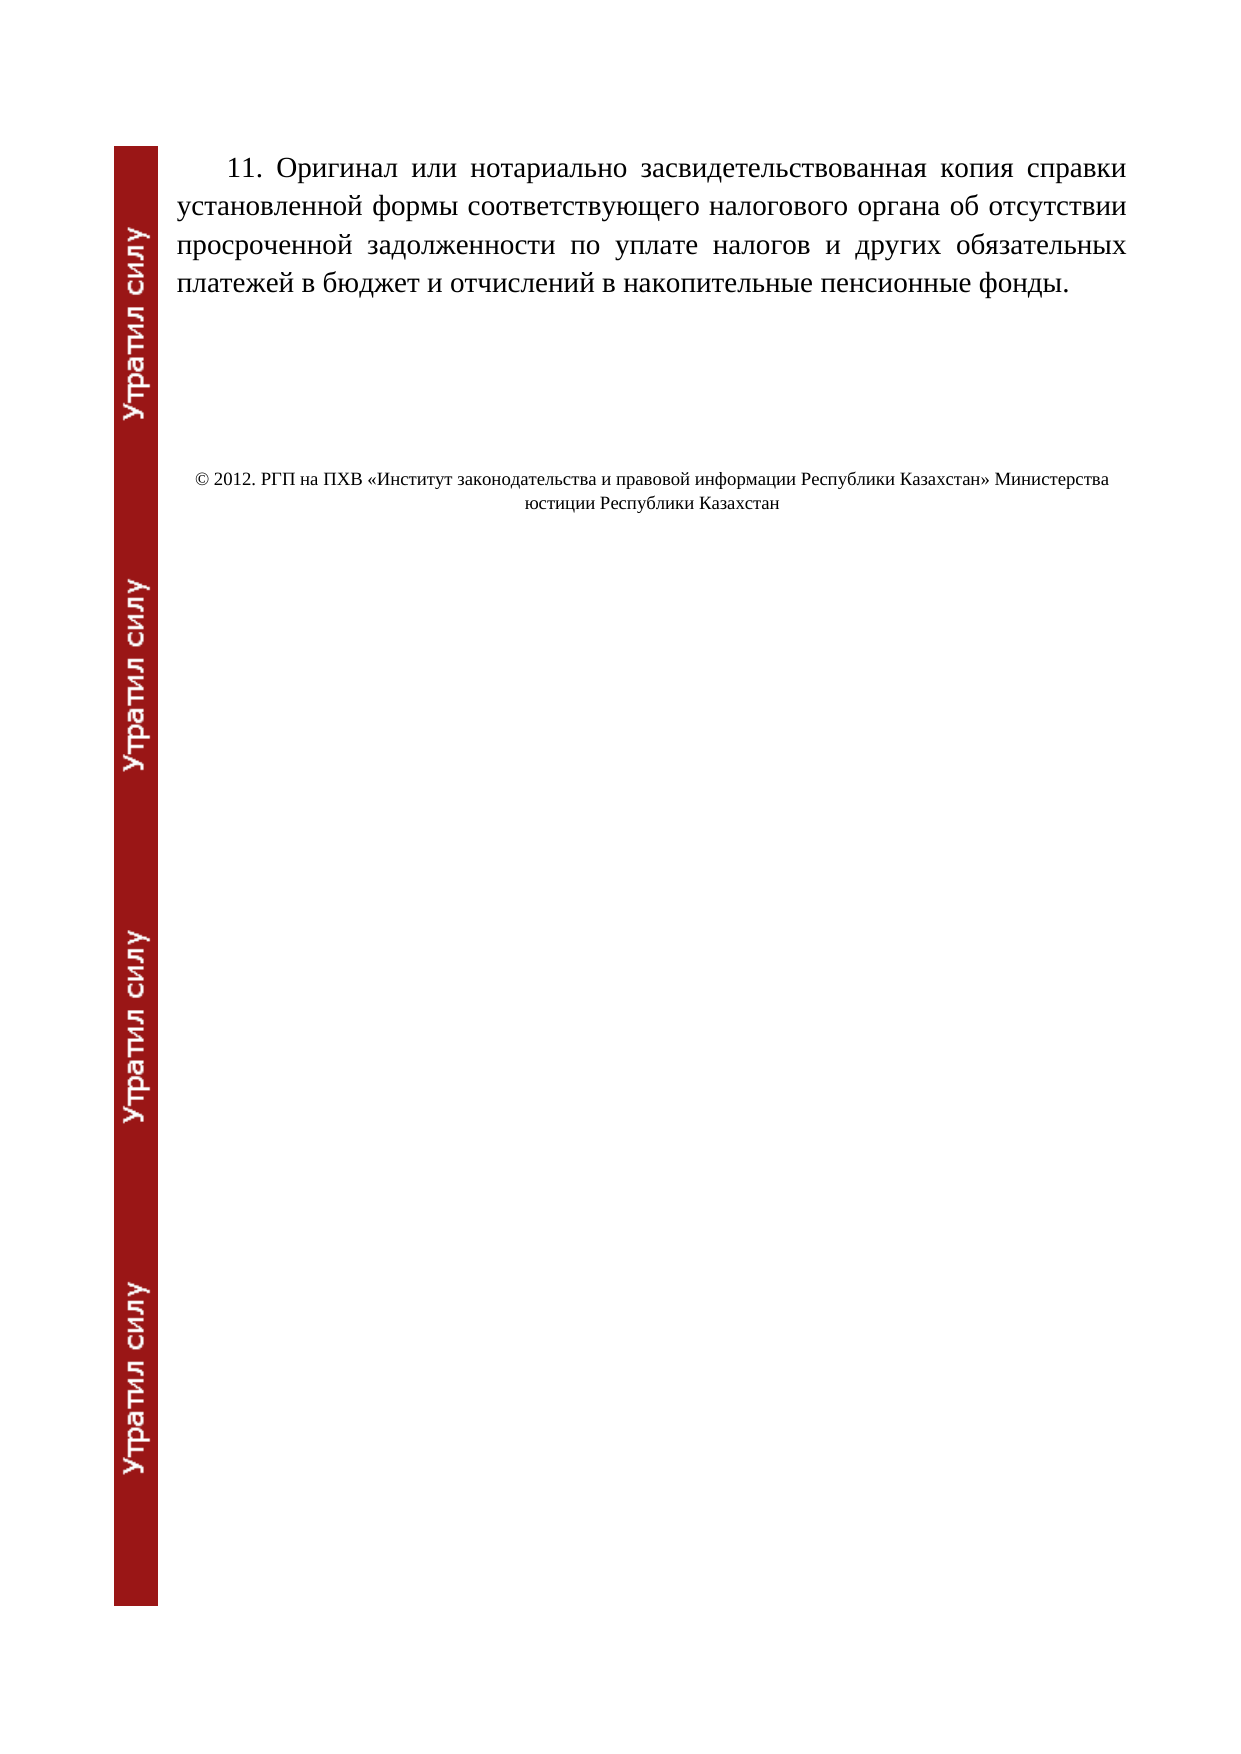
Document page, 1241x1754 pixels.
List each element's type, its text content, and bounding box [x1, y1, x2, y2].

picture [114, 299, 158, 467]
picture [114, 514, 158, 1606]
text © 2012. РГП на ПХВ «Институт законодательства и правовой информации Республики Казахстан» Министерства юстиции Республики Казахстан [112, 467, 1128, 514]
picture [114, 146, 158, 150]
